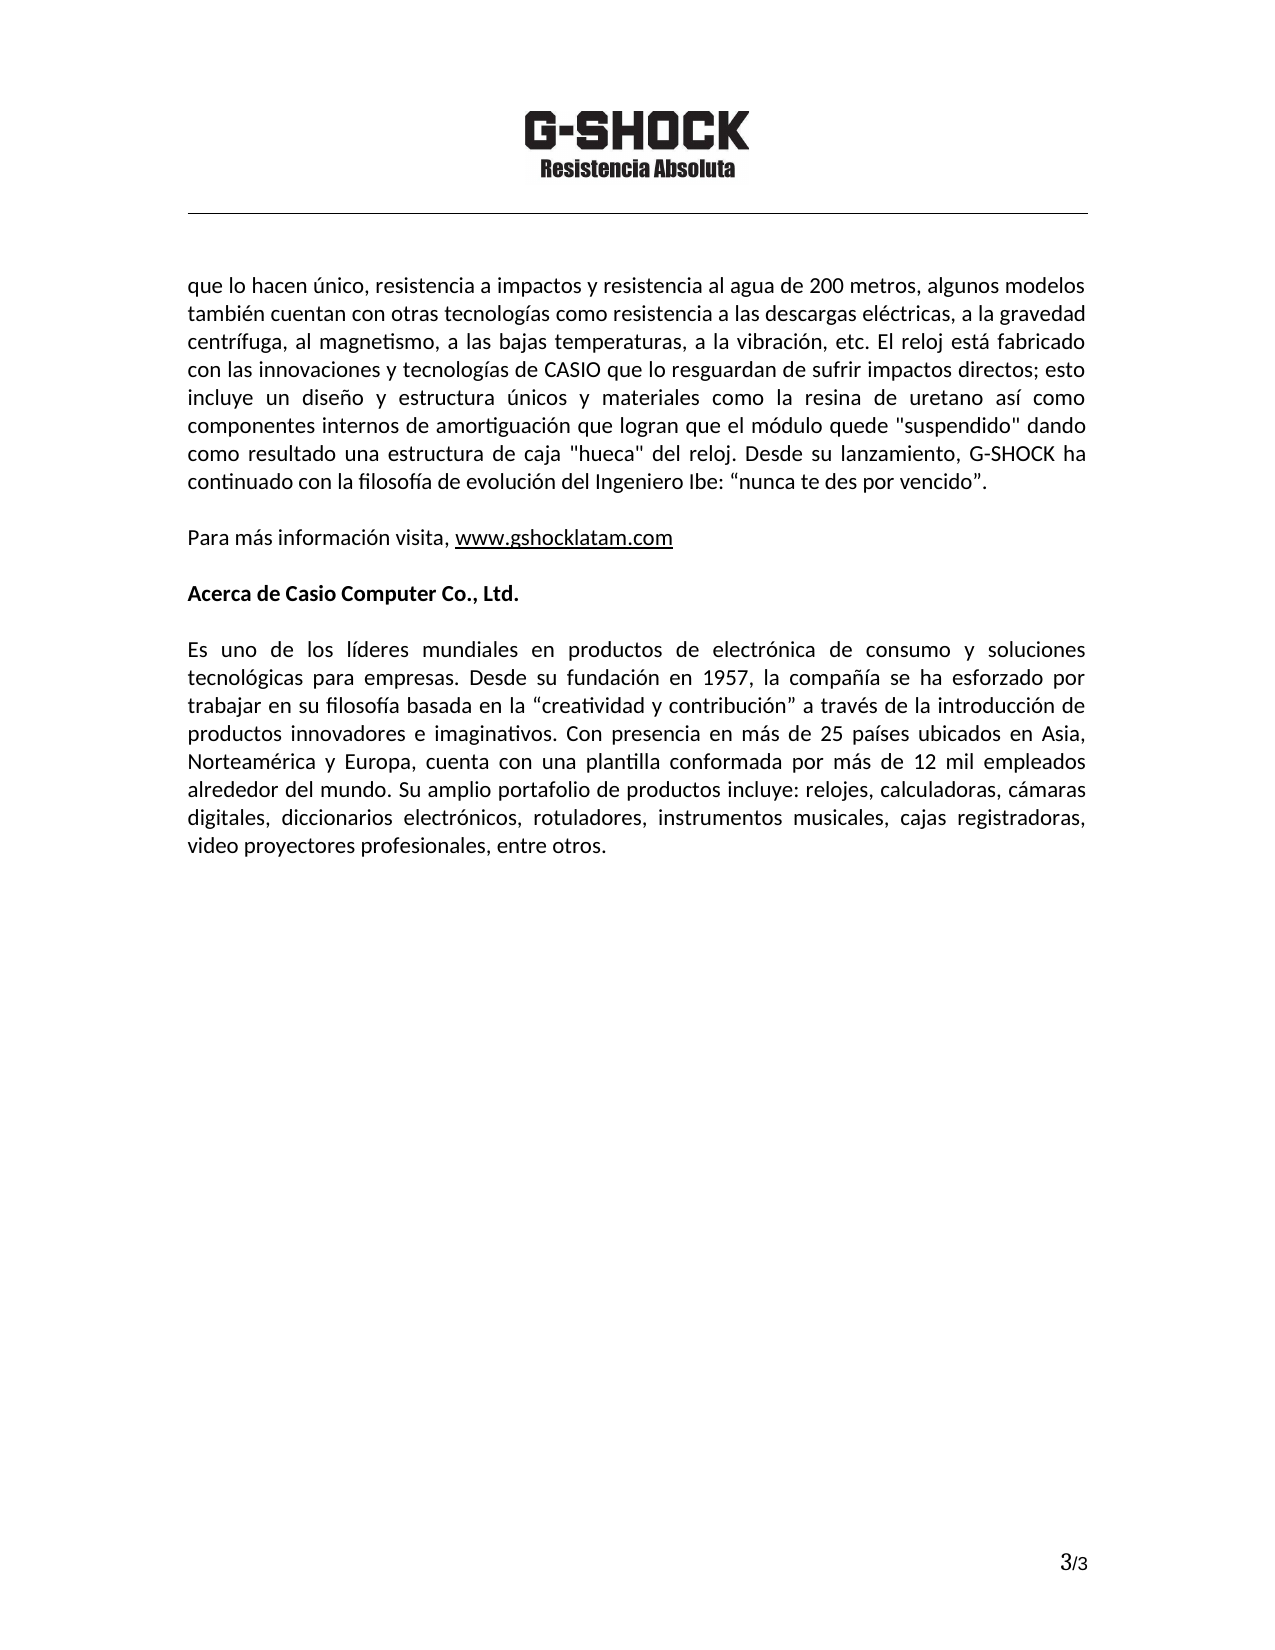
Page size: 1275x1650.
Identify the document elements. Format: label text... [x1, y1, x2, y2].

picture [525, 111, 750, 185]
text Es uno de los líderes mundiales en productos de electrónica de consumo y soluciones tecnológicas para empresas. Desde su fundación en 1957, la compañía se ha esforzado por trabajar en su filosofía basada en la “creatividad y contribución” a través de la introducción de productos innovadores e imaginativos. Con presencia en más de 25 países ubicados en Asia, Norteamérica y Europa, cuenta con una plantilla conformada por más de 12 mil empleados alrededor del mundo. Su amplio portafolio de productos incluye: relojes, calculadoras, cámaras digitales, diccionarios electrónicos, rotuladores, instrumentos musicales, cajas registradoras, video proyectores profesionales, entre otros. [187, 635, 1087, 859]
text Para más información visita, www.gshocklatam.com [187, 523, 1087, 551]
text Acerca de Casio Computer Co., Ltd. [187, 579, 1087, 607]
